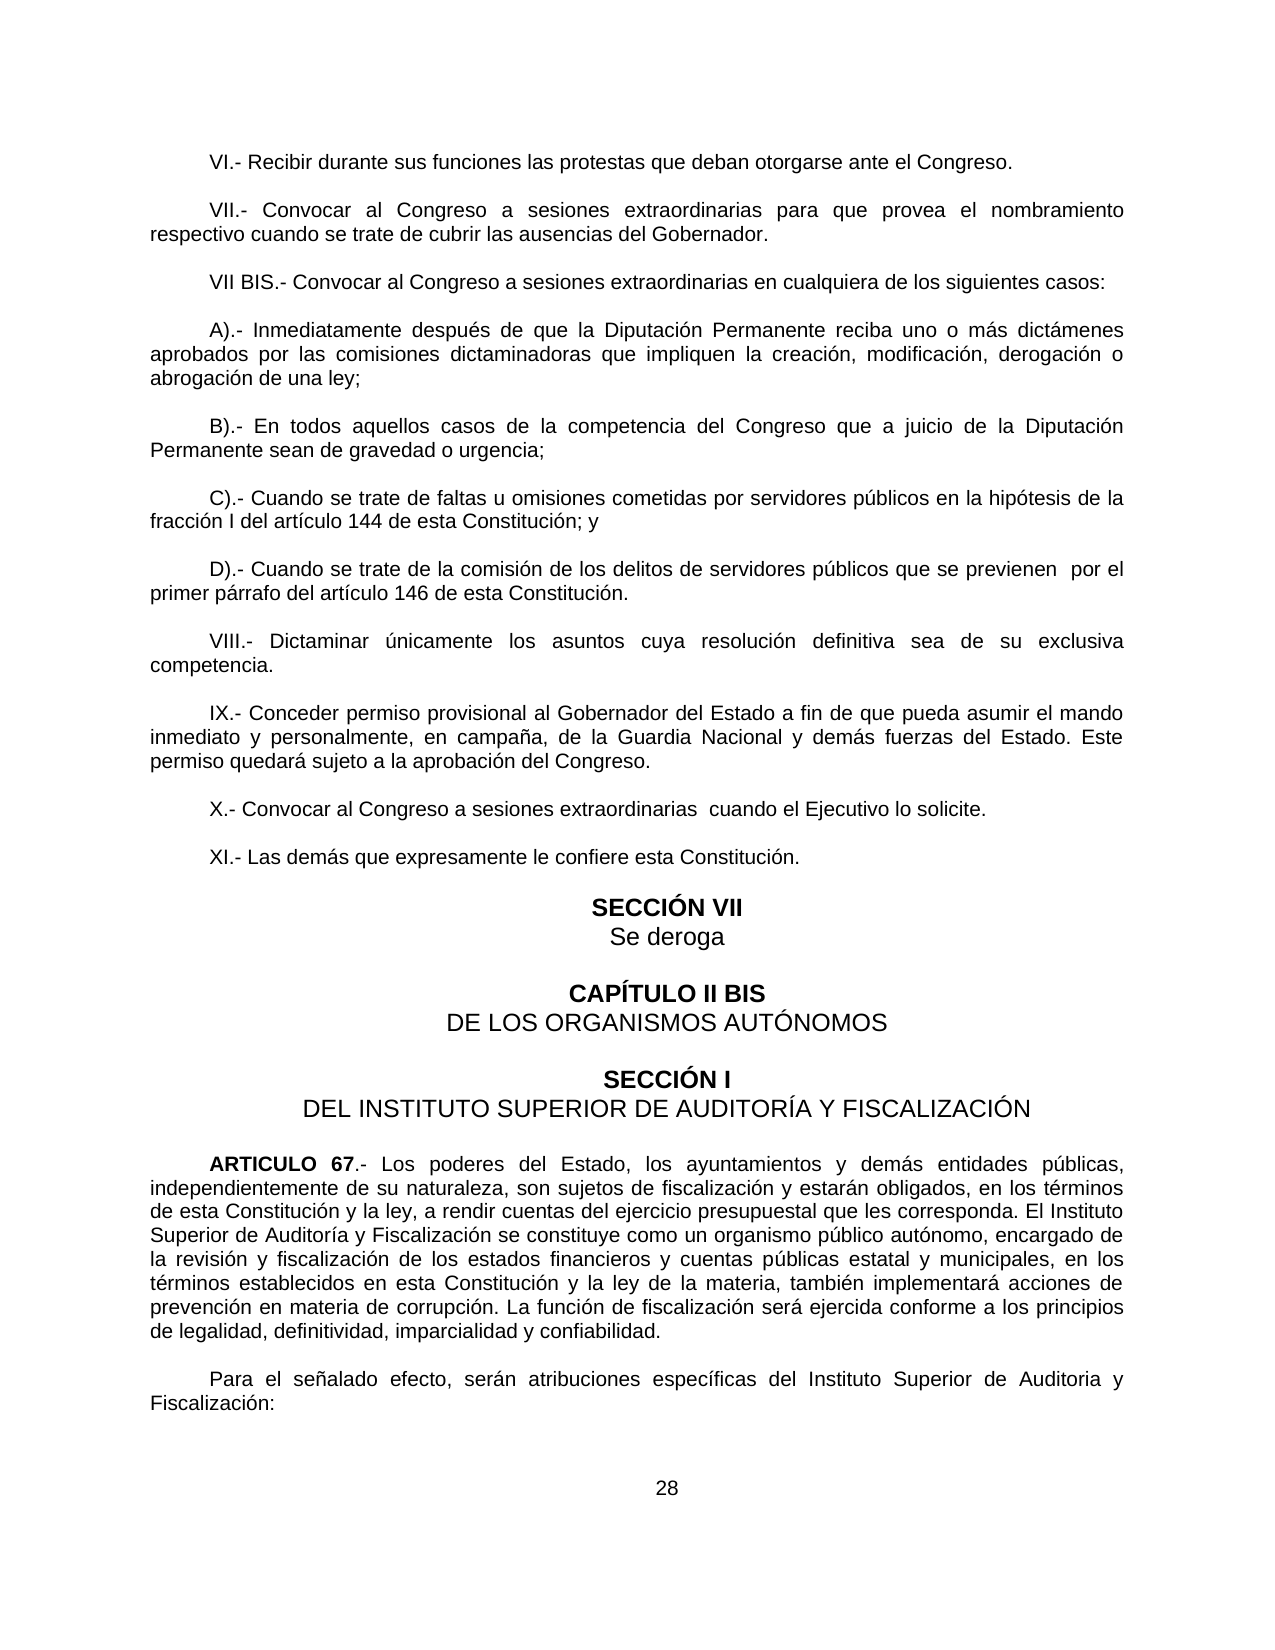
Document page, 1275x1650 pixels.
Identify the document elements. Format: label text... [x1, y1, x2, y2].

text A).- Inmediatamente después de que la Diputación Permanente reciba uno o más dictámenes aprobados por las comisiones dictaminadoras que impliquen la creación, modificación, derogación o abrogación de una ley; [150, 318, 1125, 389]
text SECCIÓN VII [150, 893, 1125, 921]
text VII BIS.- Convocar al Congreso a sesiones extraordinarias en cualquiera de los siguientes casos: [150, 270, 1125, 294]
list XI.- Las demás que expresamente le confiere esta Constitución. [121, 845, 1125, 869]
text SECCIÓN I [150, 1065, 1125, 1094]
text B).- En todos aquellos casos de la competencia del Congreso que a juicio de la Diputación Permanente sean de gravedad o urgencia; [150, 413, 1125, 461]
list VII.- Convocar al Congreso a sesiones extraordinarias para que provea el nombramiento respectivo cuando se trate de cubrir las ausencias del Gobernador. [150, 198, 1125, 246]
list X.- Convocar al Congreso a sesiones extraordinarias cuando el Ejecutivo lo solicite. [121, 797, 1125, 821]
list IX.- Conceder permiso provisional al Gobernador del Estado a fin de que pueda asumir el mando inmediato y personalmente, en campaña, de la Guardia Nacional y demás fuerzas del Estado. Este permiso quedará sujeto a la aprobación del Congreso. [150, 701, 1125, 773]
text Para el señalado efecto, serán atribuciones específicas del Instituto Superior de Auditoria y Fiscalización: [150, 1367, 1125, 1415]
text DEL INSTITUTO SUPERIOR DE AUDITORÍA Y FISCALIZACIÓN [150, 1094, 1125, 1123]
text ARTICULO 67.- Los poderes del Estado, los ayuntamientos y demás entidades públicas, independientemente de su naturaleza, son sujetos de fiscalización y estarán obligados, en los términos de esta Constitución y la ley, a rendir cuentas del ejercicio presupuestal que les corresponda. El Instituto Superior de Auditoría y Fiscalización se constituye como un organismo público autónomo, encargado de la revisión y fiscalización de los estados financieros y cuentas públicas estatal y municipales, en los términos establecidos en esta Constitución y la ley de la materia, también implementará acciones de prevención en materia de corrupción. La función de fiscalización será ejercida conforme a los principios de legalidad, definitividad, imparcialidad y confiabilidad. [150, 1151, 1125, 1343]
text Se deroga [150, 921, 1125, 950]
text D).- Cuando se trate de la comisión de los delitos de servidores públicos que se previenen por el primer párrafo del artículo 146 de esta Constitución. [150, 557, 1125, 605]
list VI.- Recibir durante sus funciones las protestas que deban otorgarse ante el Congreso. [209, 150, 1125, 174]
text CAPÍTULO II BIS [150, 979, 1125, 1008]
list VIII.- Dictaminar únicamente los asuntos cuya resolución definitiva sea de su exclusiva competencia. [150, 629, 1125, 677]
text C).- Cuando se trate de faltas u omisiones cometidas por servidores públicos en la hipótesis de la fracción I del artículo 144 de esta Constitución; y [150, 485, 1125, 533]
text DE LOS ORGANISMOS AUTÓNOMOS [150, 1008, 1125, 1036]
